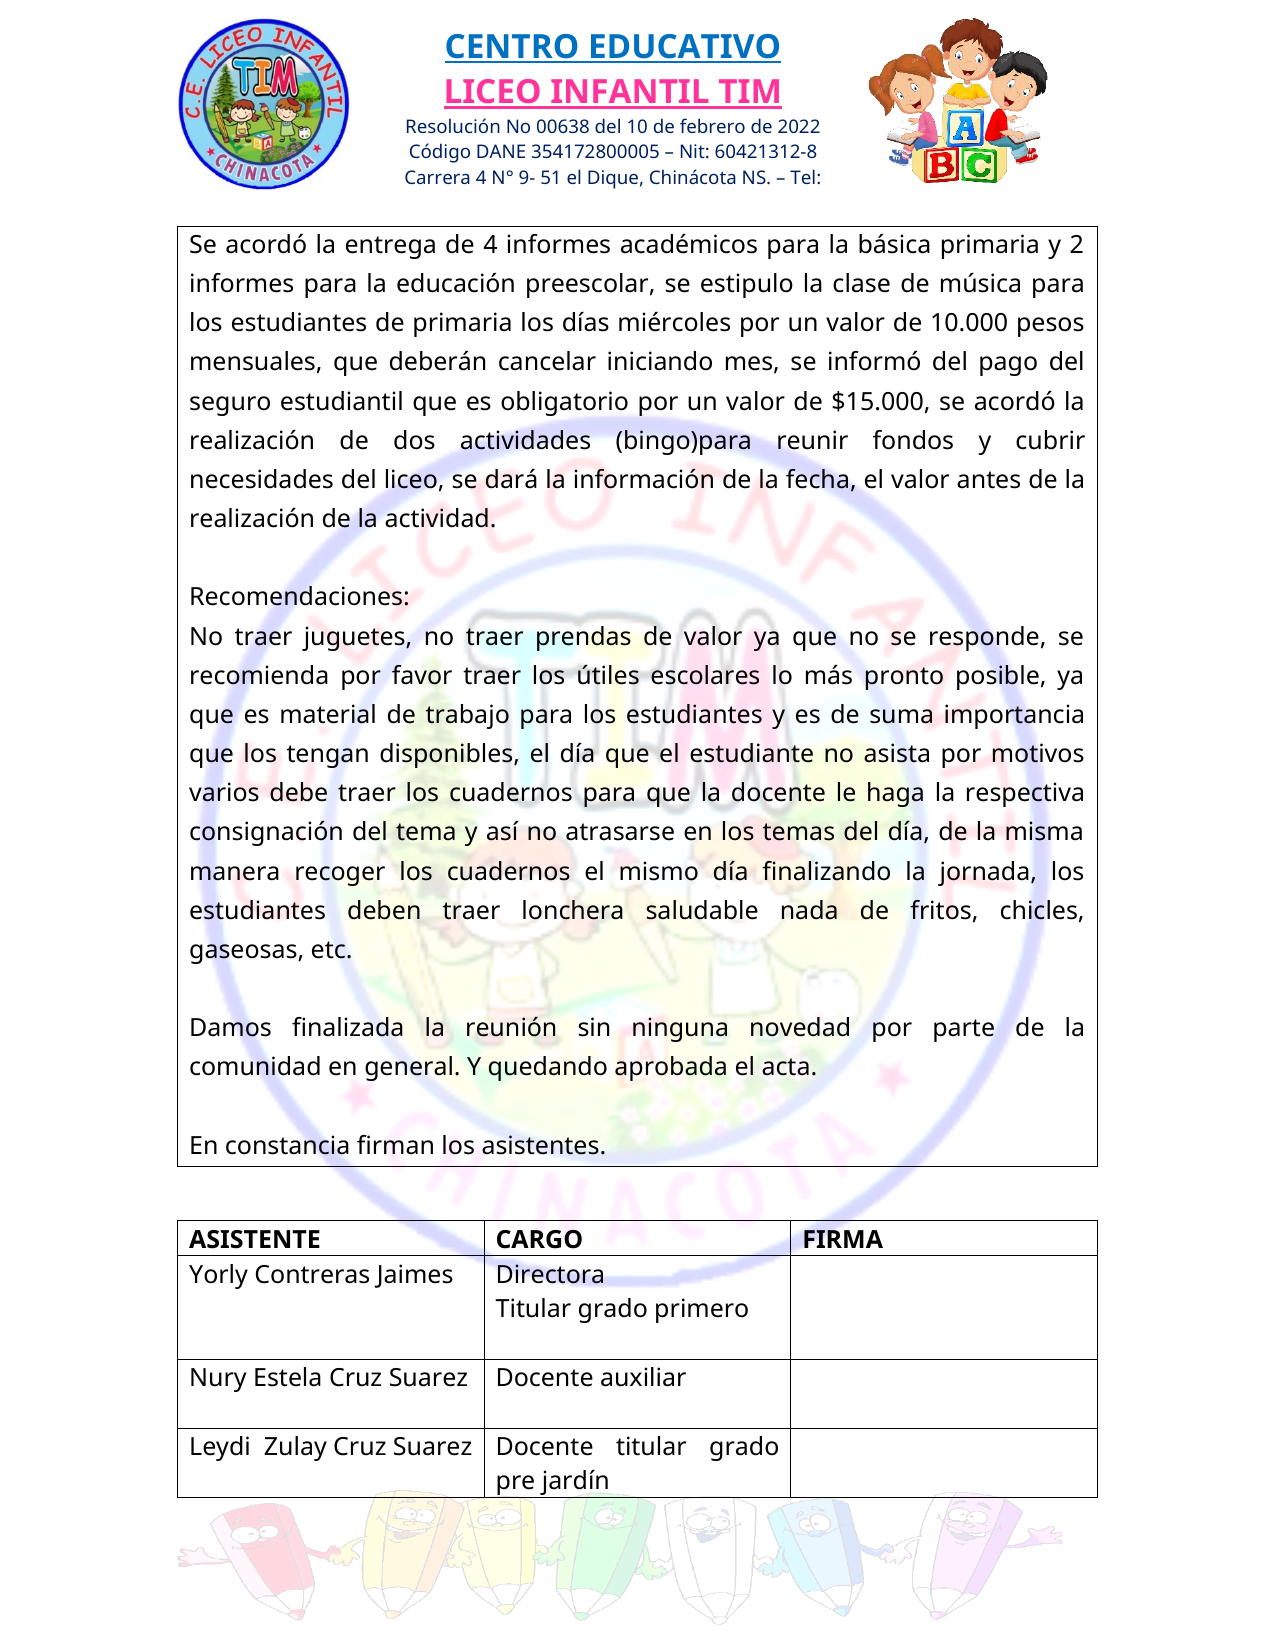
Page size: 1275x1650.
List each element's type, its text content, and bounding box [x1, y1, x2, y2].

table_cell [791, 1360, 1097, 1428]
table_cell Docente titular grado pre jardín [485, 1429, 790, 1497]
picture [177, 17, 351, 190]
table_header CARGO [485, 1221, 790, 1255]
table_cell [791, 1256, 1097, 1358]
table_cell Leydi Zulay Cruz Suarez [178, 1429, 484, 1497]
table_header ASISTENTE [178, 1221, 484, 1255]
table_cell Nury Estela Cruz Suarez [178, 1360, 484, 1428]
table_cell Docente auxiliar [485, 1360, 790, 1428]
table_cell [791, 1429, 1097, 1497]
table_header FIRMA [791, 1221, 1097, 1255]
table_cell Directora Titular grado primero [485, 1256, 790, 1358]
picture [868, 18, 1048, 183]
table_cell Yorly Contreras Jaimes [178, 1256, 484, 1358]
